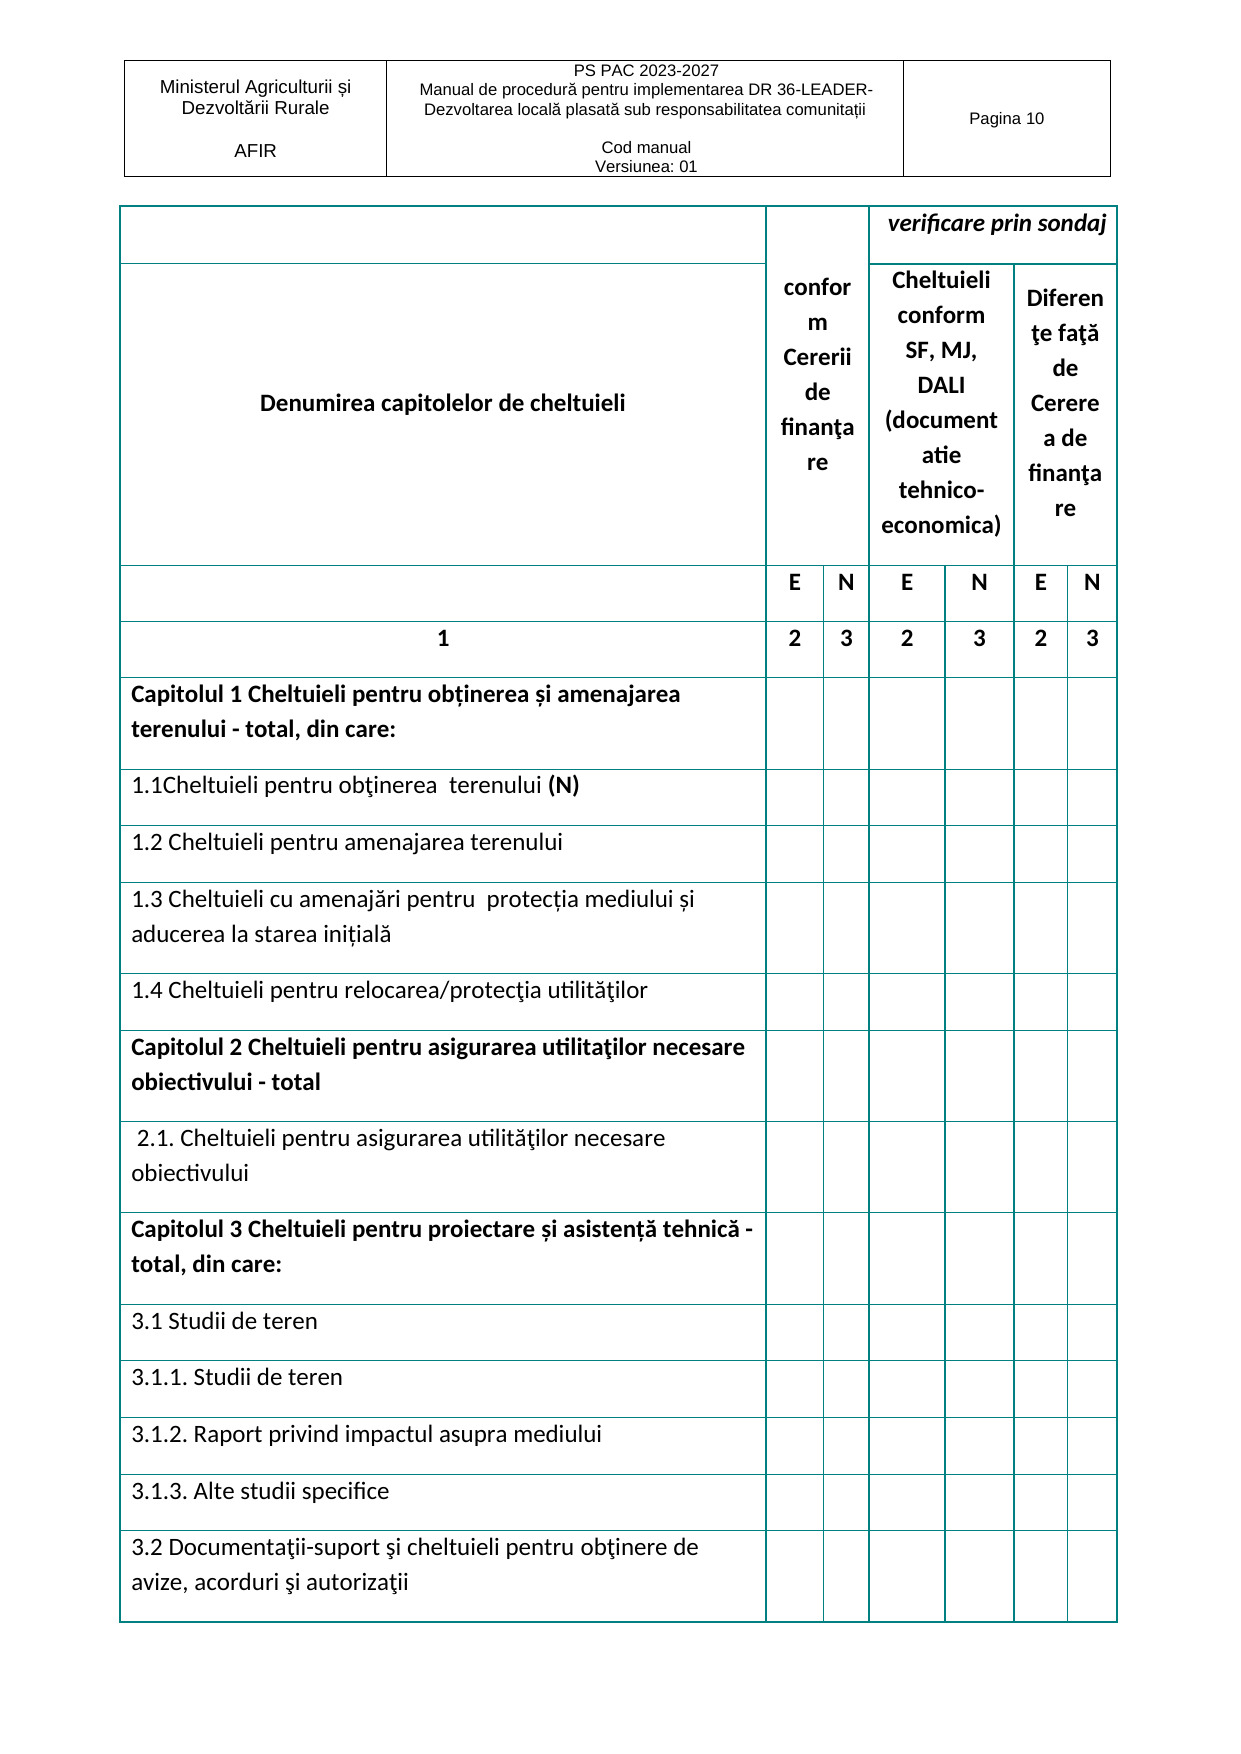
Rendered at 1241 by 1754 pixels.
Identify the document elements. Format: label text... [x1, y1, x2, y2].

table_cell [870, 1418, 944, 1473]
table_cell [1068, 1305, 1116, 1360]
table_cell [1015, 678, 1067, 768]
table_cell [1015, 974, 1067, 1030]
table_cell [946, 1213, 1013, 1303]
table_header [121, 207, 765, 262]
table_cell [1068, 770, 1116, 825]
table_cell [824, 1213, 868, 1303]
table_cell [767, 1531, 823, 1621]
table_cell [870, 1031, 944, 1121]
table_cell 3.1.3. Alte studii specifice [121, 1475, 765, 1530]
table_cell [870, 974, 944, 1030]
table_cell [946, 1122, 1013, 1212]
table_cell [767, 883, 823, 973]
table_cell [767, 1122, 823, 1212]
table_cell [946, 1031, 1013, 1121]
table_cell [1068, 974, 1116, 1030]
table_cell [1015, 1361, 1067, 1417]
table_cell Capitolul 3 Cheltuieli pentru proiectare şi asistenţă tehnică - total, din care: [121, 1213, 765, 1303]
table_cell 3 [824, 622, 868, 677]
table_cell [946, 1475, 1013, 1530]
table_cell [870, 883, 944, 973]
table_cell [870, 1213, 944, 1303]
table_cell [946, 678, 1013, 768]
table_cell [1015, 1213, 1067, 1303]
table_cell [824, 826, 868, 882]
table_cell 3.1.1. Studii de teren [121, 1361, 765, 1417]
table_cell [1068, 1418, 1116, 1473]
table_cell [946, 1531, 1013, 1621]
table_cell [946, 826, 1013, 882]
table_cell [1068, 1213, 1116, 1303]
table_cell [870, 1305, 944, 1360]
table_cell [870, 770, 944, 825]
table_cell [824, 1122, 868, 1212]
table_cell [824, 1361, 868, 1417]
table_cell E [870, 566, 944, 621]
table_cell 1 [121, 622, 765, 677]
table_cell [1015, 1031, 1067, 1121]
table_cell [1015, 883, 1067, 973]
table_cell [1015, 1531, 1067, 1621]
table_cell Diferenţe faţă de Cererea de finanţare [1015, 265, 1116, 565]
table_cell [946, 883, 1013, 973]
table_cell [1015, 1122, 1067, 1212]
table_cell 1.2 Cheltuieli pentru amenajarea terenului [121, 826, 765, 882]
table_cell [870, 826, 944, 882]
table_cell [1068, 1031, 1116, 1121]
table_cell 1.4 Cheltuieli pentru relocarea/protecţia utilităţilor [121, 974, 765, 1030]
table_cell 1.1Cheltuieli pentru obţinerea terenului (N) [121, 770, 765, 825]
table_cell [870, 1475, 944, 1530]
table_cell N [946, 566, 1013, 621]
table_cell [824, 883, 868, 973]
table_cell Denumirea capitolelor de cheltuieli [121, 264, 765, 565]
table_cell 2 [1015, 622, 1067, 677]
table_cell [824, 1531, 868, 1621]
table_cell [1068, 883, 1116, 973]
table_cell [1015, 826, 1067, 882]
table_cell [1068, 1531, 1116, 1621]
table_cell [1068, 826, 1116, 882]
table_cell [767, 1418, 823, 1473]
table_cell [946, 1361, 1013, 1417]
table_cell [767, 678, 823, 768]
table_cell Capitolul 2 Cheltuieli pentru asigurarea utilitaţilor necesare obiectivului - total [121, 1031, 765, 1121]
table_cell Cheltuieli conform SF, MJ, DALI (documentatie tehnico-economica) [870, 265, 1013, 565]
table_cell [824, 1475, 868, 1530]
table_cell [870, 1531, 944, 1621]
table_cell [767, 1031, 823, 1121]
table_cell [121, 566, 765, 621]
table_cell 3 [946, 622, 1013, 677]
table_cell N [824, 566, 868, 621]
table_cell [767, 826, 823, 882]
table_cell [870, 1361, 944, 1417]
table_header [767, 207, 868, 565]
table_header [870, 207, 1116, 262]
table_cell [824, 1031, 868, 1121]
table_cell [767, 974, 823, 1030]
table_cell N [1068, 566, 1116, 621]
table_cell E [1015, 566, 1067, 621]
table_cell [824, 1418, 868, 1473]
table_cell [824, 1305, 868, 1360]
table_cell 1.3 Cheltuieli cu amenajări pentru protecţia mediului şi aducerea la starea iniţială [121, 883, 765, 973]
table_cell [824, 974, 868, 1030]
table_cell 3.1 Studii de teren [121, 1305, 765, 1360]
table_cell [1068, 1122, 1116, 1212]
table_cell 3.2 Documentaţii-suport şi cheltuieli pentru obţinere de avize, acorduri şi autorizaţii [121, 1531, 765, 1621]
table_cell [946, 1305, 1013, 1360]
table_cell Capitolul 1 Cheltuieli pentru obţinerea şi amenajarea terenului - total, din care: [121, 678, 765, 768]
table_cell [767, 770, 823, 825]
table_cell 2.1. Cheltuieli pentru asigurarea utilităţilor necesare obiectivului [121, 1122, 765, 1212]
table_cell 2 [767, 622, 823, 677]
table_cell [870, 1122, 944, 1212]
table_cell [870, 678, 944, 768]
table_cell [767, 1361, 823, 1417]
table_cell [1015, 1418, 1067, 1473]
table_cell [1068, 678, 1116, 768]
table_cell [946, 974, 1013, 1030]
table_cell 3 [1068, 622, 1116, 677]
table_cell [946, 1418, 1013, 1473]
table_cell E [767, 566, 823, 621]
table_cell [767, 1305, 823, 1360]
table_cell [946, 770, 1013, 825]
table_cell [767, 1475, 823, 1530]
table_cell 3.1.2. Raport privind impactul asupra mediului [121, 1418, 765, 1473]
table_cell [1015, 770, 1067, 825]
table_cell [1015, 1305, 1067, 1360]
table_cell 2 [870, 622, 944, 677]
table_cell [1068, 1475, 1116, 1530]
table_cell [1015, 1475, 1067, 1530]
table_cell [767, 1213, 823, 1303]
table_cell [824, 678, 868, 768]
table_cell [1068, 1361, 1116, 1417]
table_cell [824, 770, 868, 825]
